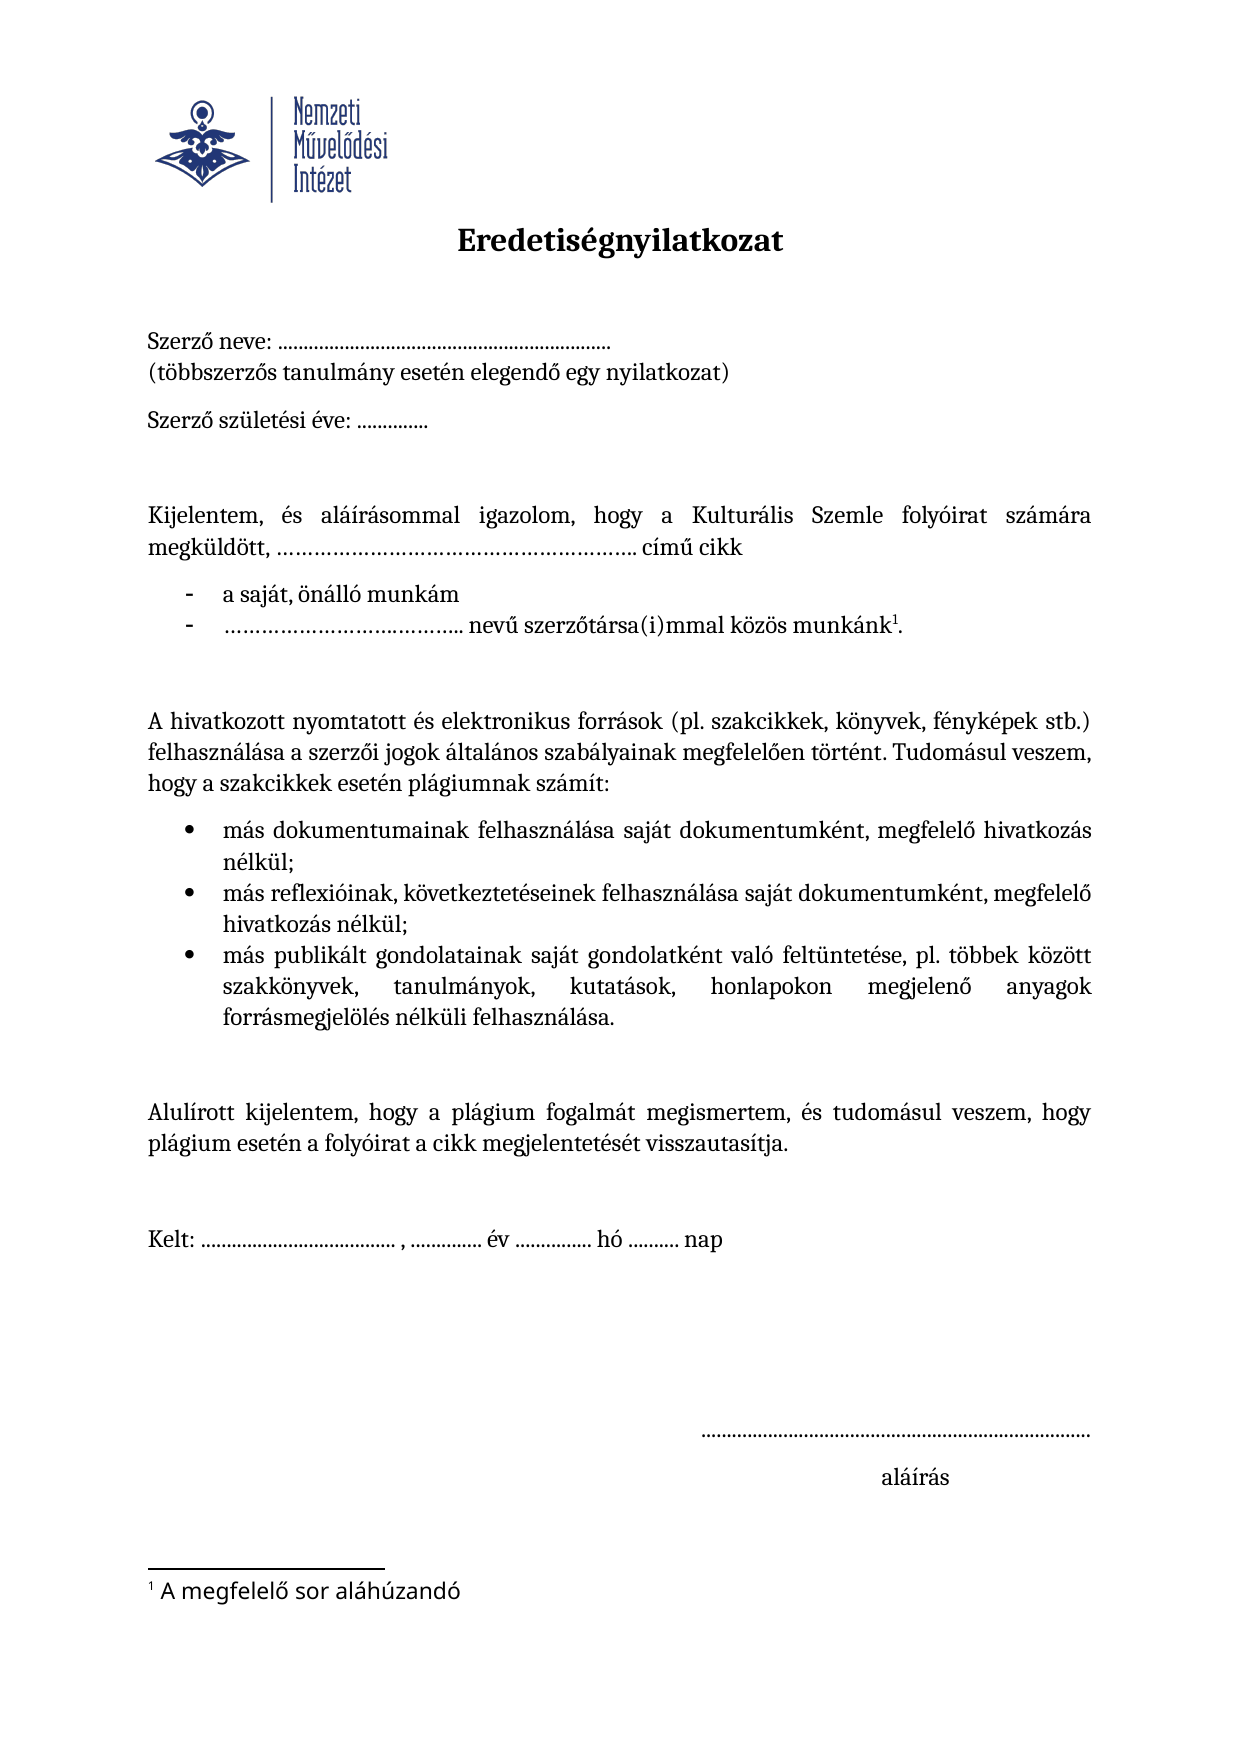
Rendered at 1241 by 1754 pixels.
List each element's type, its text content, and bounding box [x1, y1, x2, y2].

text ............................................................................ [148, 1415, 1093, 1444]
list ……………………….……….. nevű szerzőtársa(i)mmal közös munkánk. [185, 611, 1093, 640]
text Alulírott kijelentem, hogy a plágium fogalmát megismertem, és tudomásul veszem, hogy plágium esetén a folyóirat a cikk megjelentetését visszautasítja. [148, 1098, 1093, 1158]
text Kijelentem, és aláírásommal igazolom, hogy a Kulturális Szemle folyóirat számára megküldött, …………………………………………………. című cikk [148, 501, 1093, 561]
list más dokumentumainak felhasználása saját dokumentumként, megfelelő hivatkozás nélkül; [185, 816, 1093, 876]
text Eredetiségnyilatkozat [148, 222, 1093, 260]
picture [155, 83, 389, 213]
list más reflexióinak, következtetéseinek felhasználása saját dokumentumként, megfelelő hivatkozás nélkül; [185, 878, 1093, 938]
list más publikált gondolatainak saját gondolatként való feltüntetése, pl. többek között szakkönyvek, tanulmányok, kutatások, honlapokon megjelenő anyagok forrásmegjelölés nélküli felhasználása. [185, 941, 1093, 1031]
text aláírás [148, 1463, 1093, 1492]
text Szerző születési éve: .............. [148, 406, 1093, 435]
text Kelt: ...................................... , .............. év ............... hó .......... nap [148, 1224, 1093, 1253]
text Szerző neve: ................................................................. (többszerzős tanulmány esetén elegendő egy nyilatkozat) [148, 327, 1093, 387]
list a saját, önálló munkám [185, 580, 1093, 609]
text A hivatkozott nyomtatott és elektronikus források (pl. szakcikkek, könyvek, fényképek stb.) felhasználása a szerzői jogok általános szabályainak megfelelően történt. Tudomásul veszem, hogy a szakcikkek esetén plágiumnak számít: [148, 707, 1093, 797]
